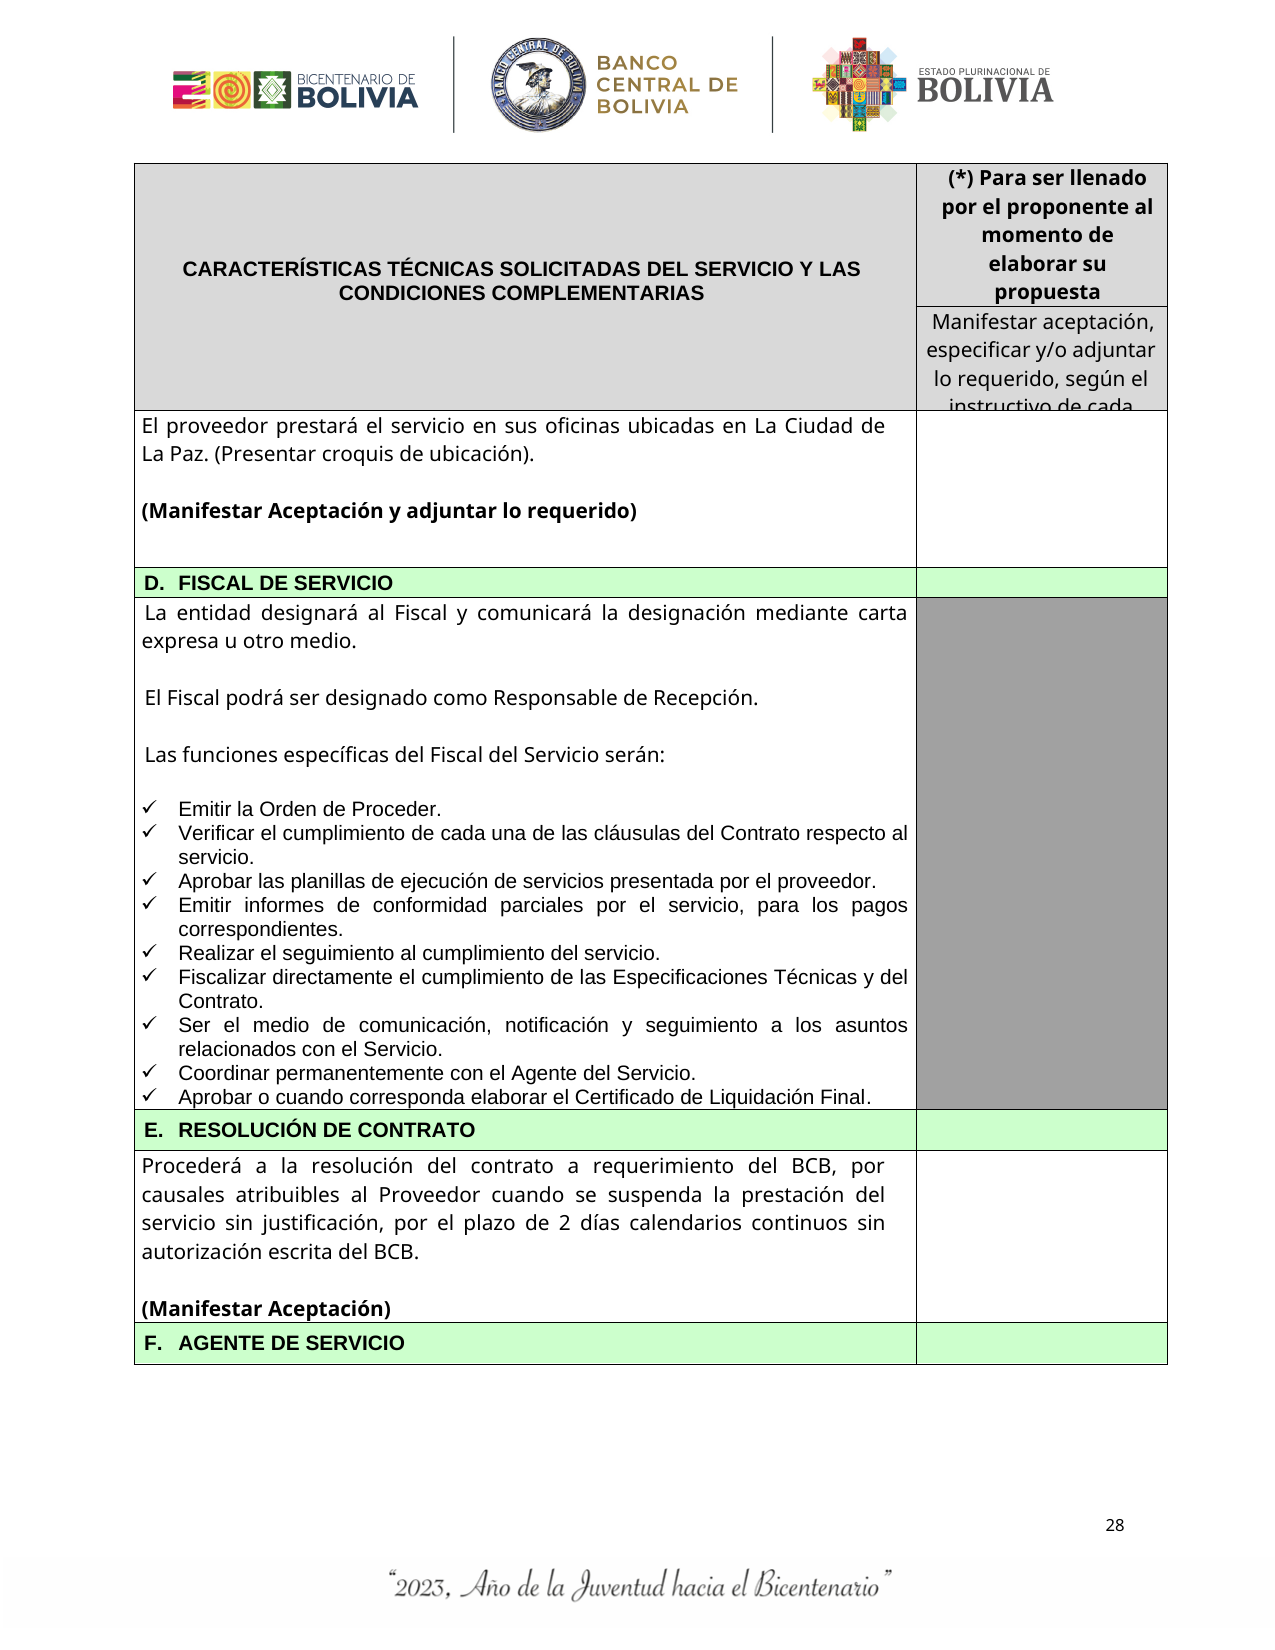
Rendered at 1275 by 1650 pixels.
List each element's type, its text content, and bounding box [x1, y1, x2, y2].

table_cell [917, 1323, 1167, 1363]
table_header (*) Para ser llenado por el proponente al momento de elaborar su propuesta [917, 164, 1167, 306]
table_cell [917, 1151, 1167, 1322]
table_cell La entidad designará al Fiscal y comunicará la designación mediante carta expresa u otro medio. El Fiscal podrá ser designado como Responsable de Recepción. Las funciones específicas del Fiscal del Servicio serán: Emitir la Orden de Proceder. Verificar el cumplimiento de cada una de las cláusulas del Contrato respecto al servicio. Aprobar las planillas de ejecución de servicios presentada por el proveedor. Emitir informes de conformidad parciales por el servicio, para los pagos correspondientes. Realizar el seguimiento al cumplimiento del servicio. Fiscalizar directamente el cumplimiento de las Especificaciones Técnicas y del Contrato. Ser el medio de comunicación, notificación y seguimiento a los asuntos relacionados con el Servicio. Coordinar permanentemente con el Agente del Servicio. Aprobar o cuando corresponda elaborar el Certificado de Liquidación Final. [135, 598, 916, 1109]
table_cell El proveedor prestará el servicio en sus oficinas ubicadas en La Ciudad de La Paz. (Presentar croquis de ubicación). (Manifestar Aceptación y adjuntar lo requerido) [135, 411, 916, 567]
table_cell AGENTE DE SERVICIO [135, 1323, 916, 1363]
table_cell [917, 411, 1167, 567]
table_cell FISCAL DE SERVICIO [135, 568, 916, 597]
table_cell Manifestar aceptación, especificar y/o adjuntar lo requerido, según el instructivo de cada requisito [917, 307, 1167, 410]
table_cell [917, 1110, 1167, 1150]
table_cell RESOLUCIÓN DE CONTRATO [135, 1110, 916, 1150]
picture [2, 1557, 1275, 1628]
table_header CARACTERÍSTICAS TÉCNICAS SOLICITADAS DEL SERVICIO Y LAS CONDICIONES COMPLEMENTARIAS [135, 164, 916, 410]
table_cell [917, 568, 1167, 597]
picture [0, 20, 1251, 136]
table_cell [917, 598, 1167, 1109]
table_cell Procederá a la resolución del contrato a requerimiento del BCB, por causales atribuibles al Proveedor cuando se suspenda la prestación del servicio sin justificación, por el plazo de 2 días calendarios continuos sin autorización escrita del BCB. (Manifestar Aceptación) [135, 1151, 916, 1322]
